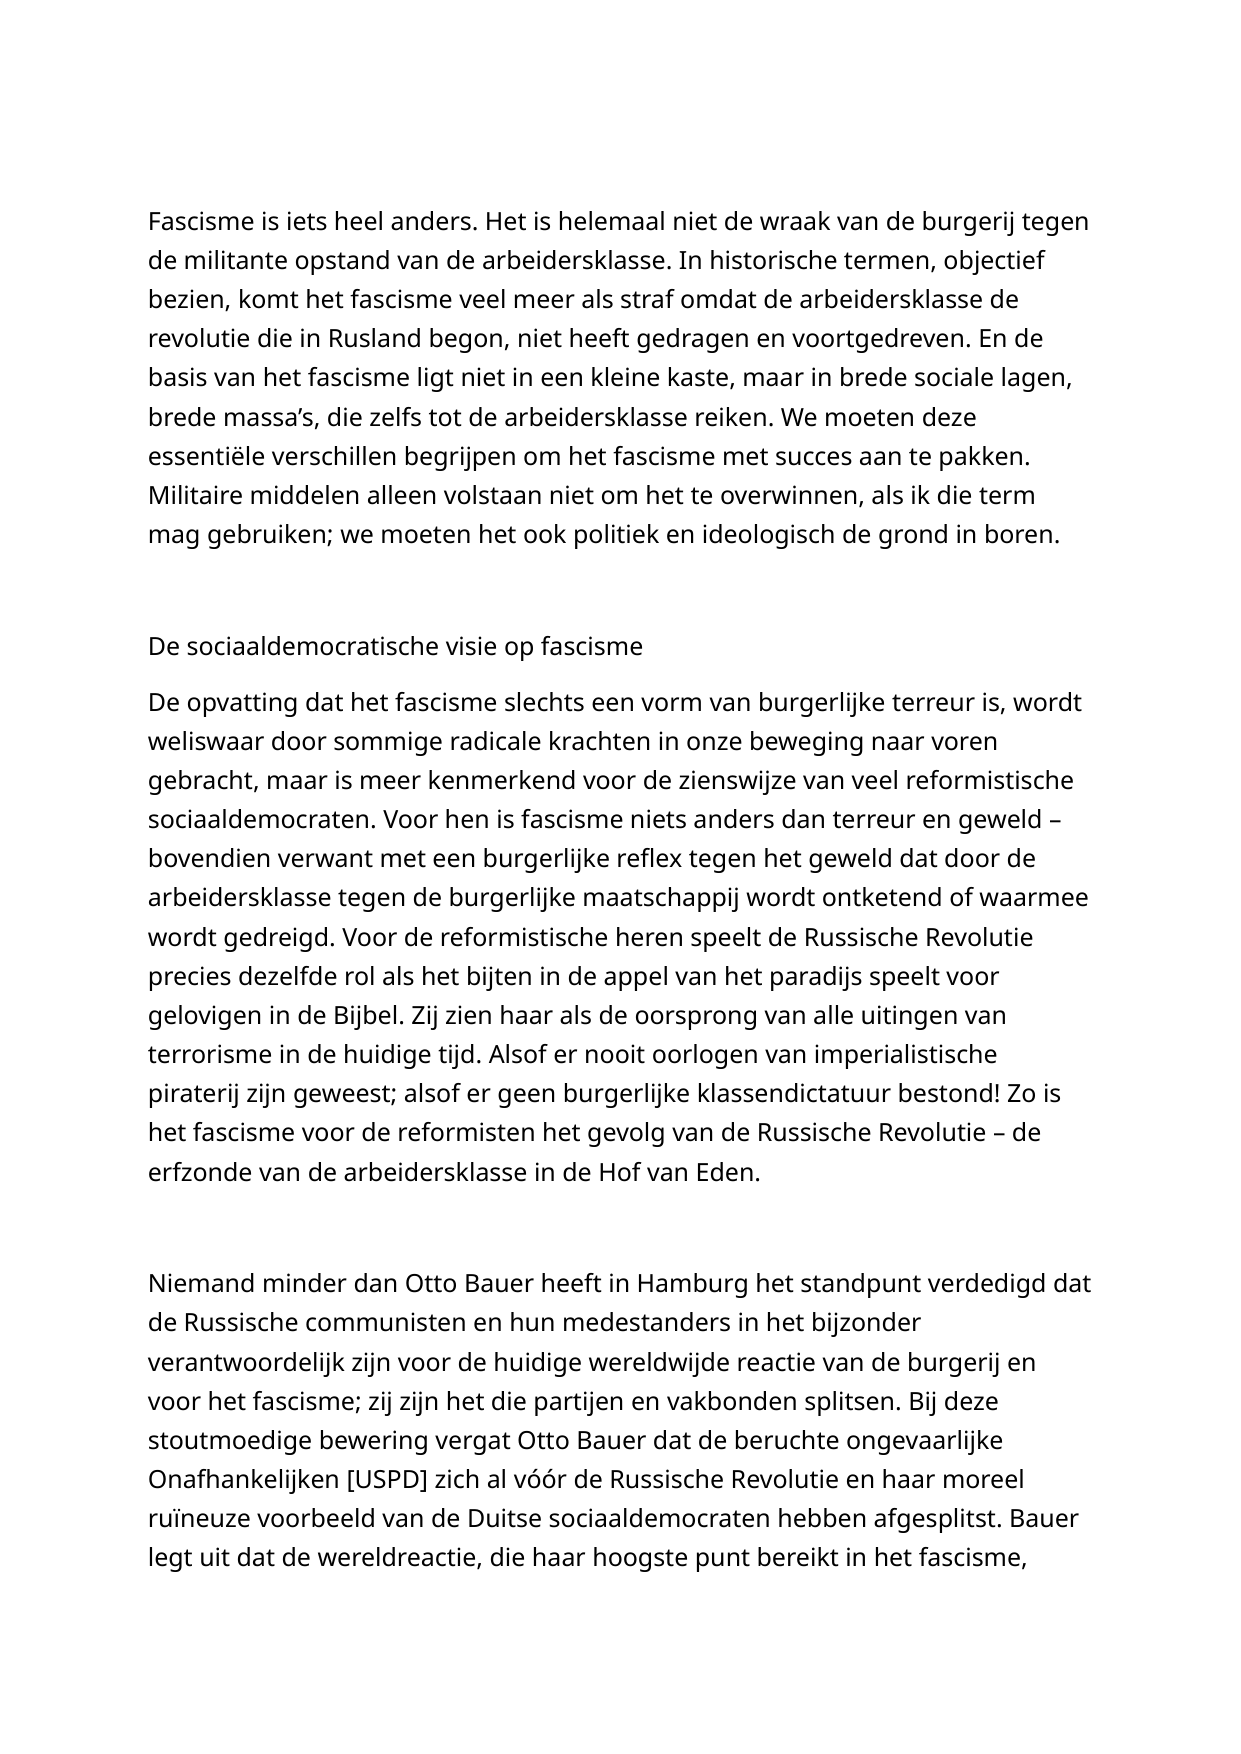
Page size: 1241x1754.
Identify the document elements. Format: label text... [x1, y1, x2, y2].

text De opvatting dat het fascisme slechts een vorm van burgerlijke terreur is, wordt weliswaar door sommige radicale krachten in onze beweging naar voren gebracht, maar is meer kenmerkend voor de zienswijze van veel reformistische sociaaldemocraten. Voor hen is fascisme niets anders dan terreur en geweld – bovendien verwant met een burgerlijke reflex tegen het geweld dat door de arbeidersklasse tegen de burgerlijke maatschappij wordt ontketend of waarmee wordt gedreigd. Voor de reformistische heren speelt de Russische Revolutie precies dezelfde rol als het bijten in de appel van het paradijs speelt voor gelovigen in de Bijbel. Zij zien haar als de oorsprong van alle uitingen van terrorisme in de huidige tijd. Alsof er nooit oorlogen van imperialistische piraterij zijn geweest; alsof er geen burgerlijke klassendictatuur bestond! Zo is het fascisme voor de reformisten het gevolg van de Russische Revolutie – de erfzonde van de arbeidersklasse in de Hof van Eden. [148, 684, 1093, 1188]
text Fascisme is iets heel anders. Het is helemaal niet de wraak van de burgerij tegen de militante opstand van de arbeidersklasse. In historische termen, objectief bezien, komt het fascisme veel meer als straf omdat de arbeidersklasse de revolutie die in Rusland begon, niet heeft gedragen en voortgedreven. En de basis van het fascisme ligt niet in een kleine kaste, maar in brede sociale lagen, brede massa’s, die zelfs tot de arbeidersklasse reiken. We moeten deze essentiële verschillen begrijpen om het fascisme met succes aan te pakken. Militaire middelen alleen volstaan niet om het te overwinnen, als ik die term mag gebruiken; we moeten het ook politiek en ideologisch de grond in boren. [148, 203, 1093, 551]
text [148, 1266, 1093, 1574]
text De sociaaldemocratische visie op fascisme [148, 628, 1093, 662]
